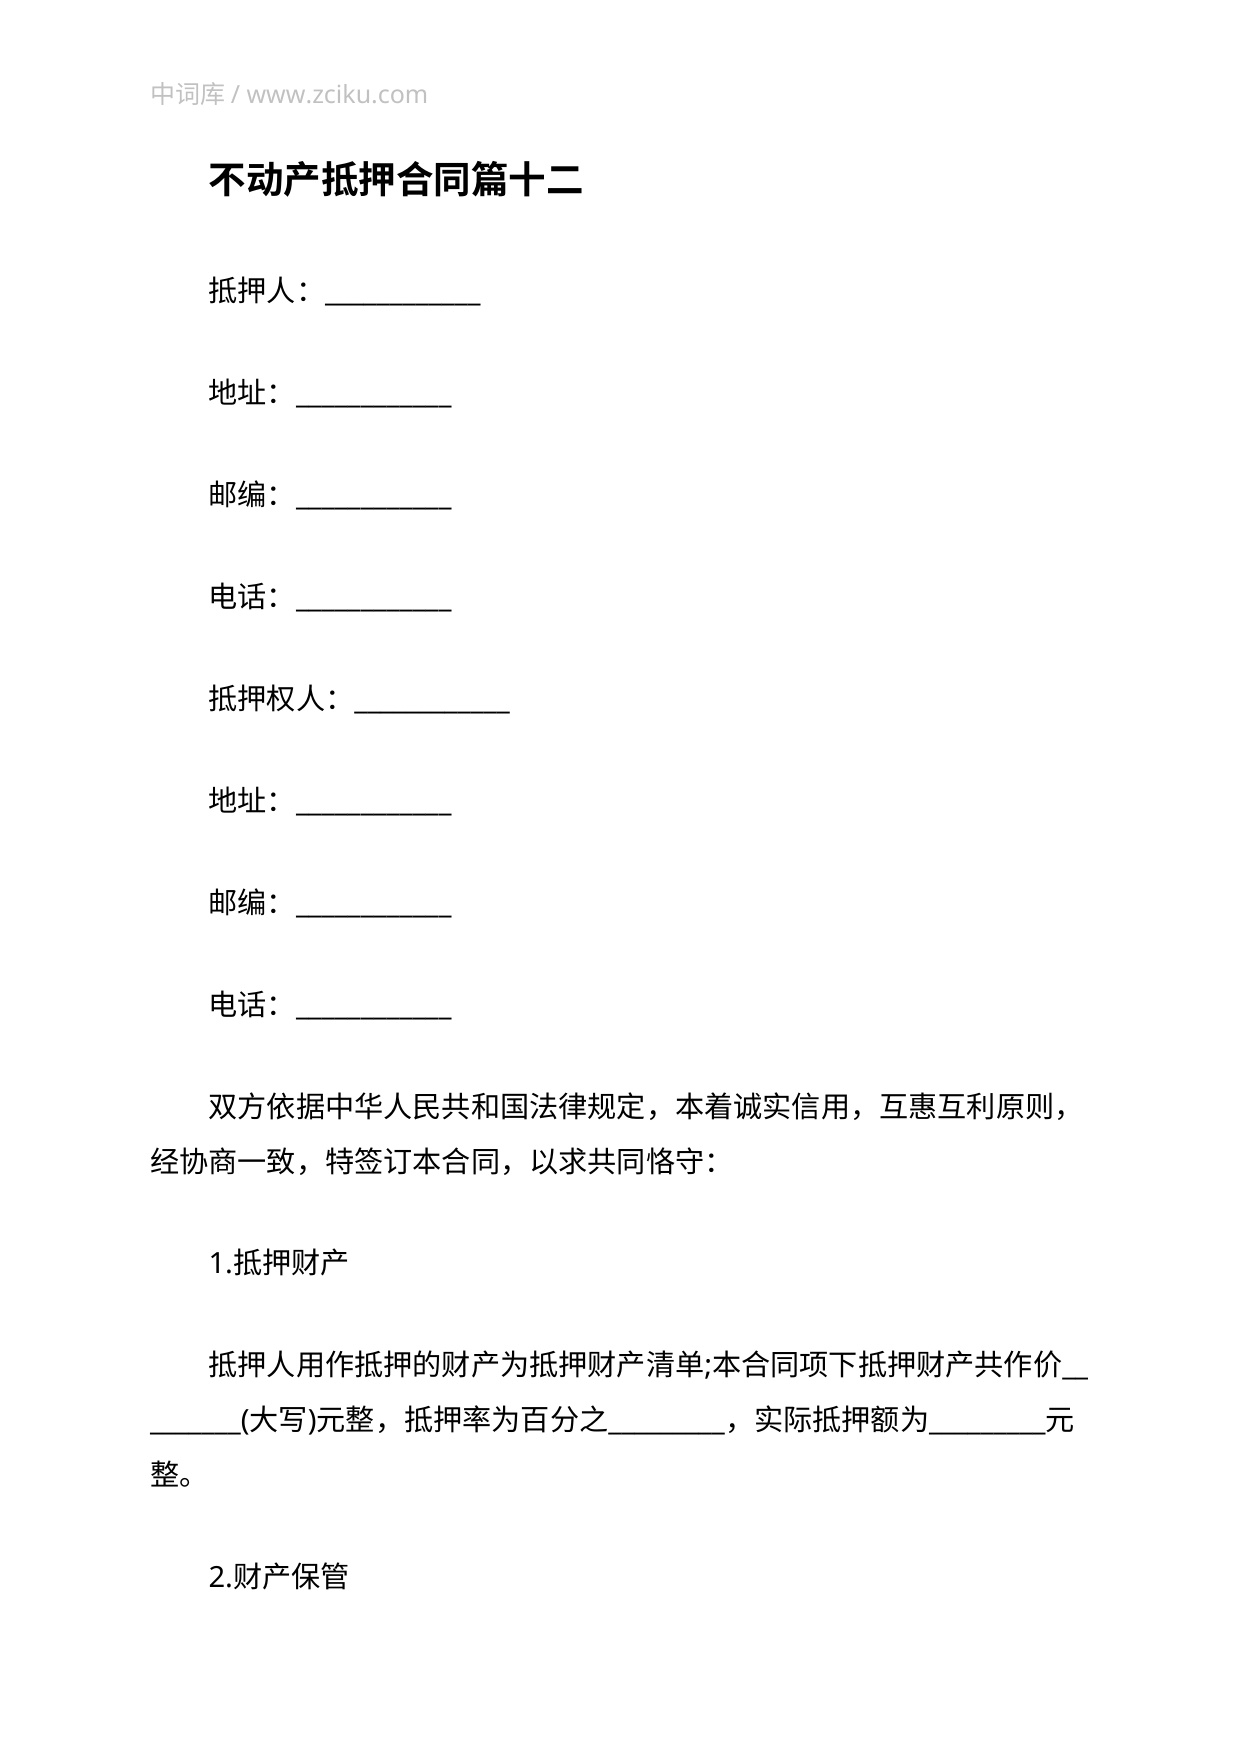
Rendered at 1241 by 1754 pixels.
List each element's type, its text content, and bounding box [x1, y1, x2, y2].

text 邮编：____________ [150, 879, 1090, 922]
text 抵押权人：____________ [150, 675, 1090, 718]
text 邮编：____________ [150, 471, 1090, 514]
text 地址：____________ [150, 777, 1090, 820]
text 不动产抵押合同篇十二 [150, 150, 1090, 204]
text 电话：____________ [150, 981, 1090, 1024]
text 抵押人：____________ [150, 267, 1090, 310]
text 电话：____________ [150, 573, 1090, 616]
text 双方依据中华人民共和国法律规定，本着诚实信用，互惠互利原则，经协商一致，特签订本合同，以求共同恪守： [150, 1083, 1090, 1180]
text 地址：____________ [150, 369, 1090, 412]
text 抵押人用作抵押的财产为抵押财产清单;本合同项下抵押财产共作价_________(大写)元整，抵押率为百分之_________，实际抵押额为_________元整。 [150, 1342, 1090, 1494]
text 2.财产保管 [150, 1554, 1090, 1596]
text 1.抵押财产 [150, 1240, 1090, 1282]
